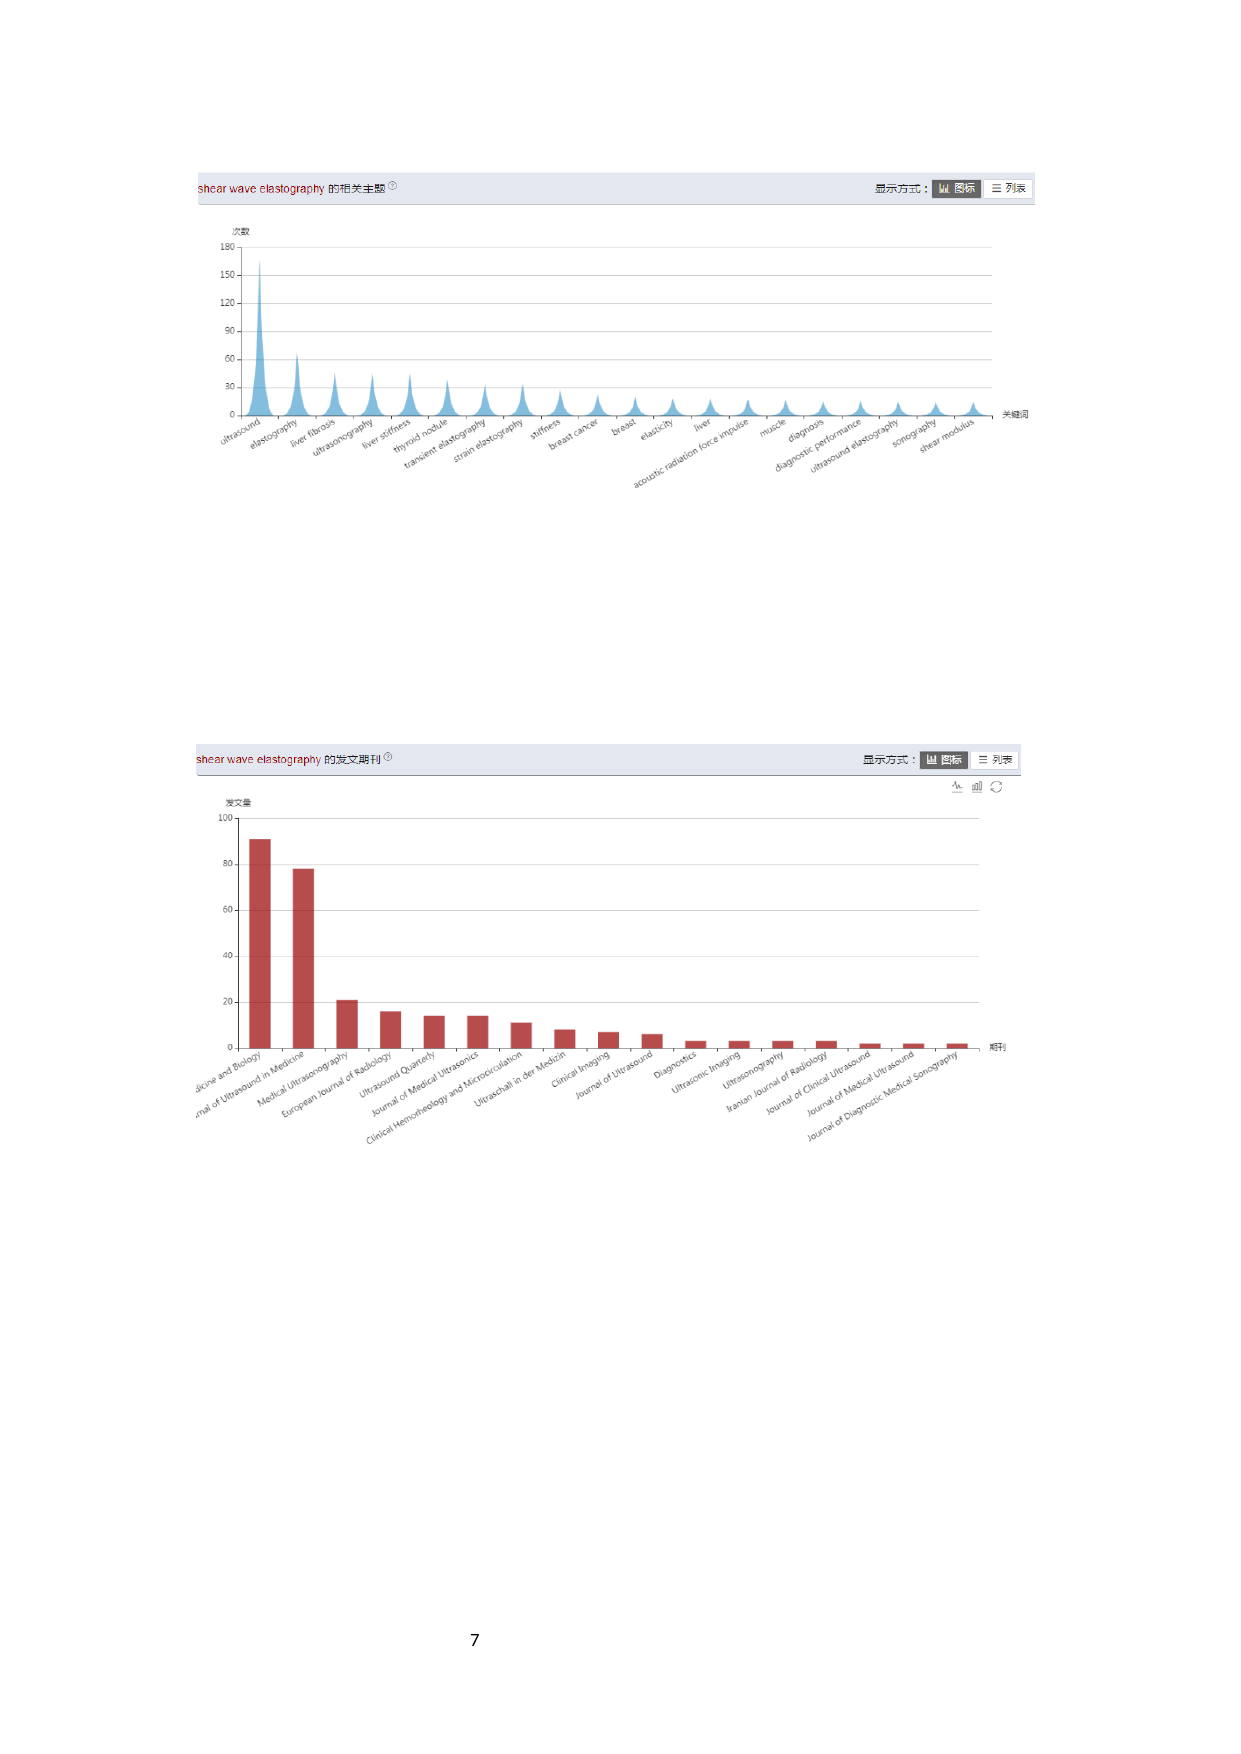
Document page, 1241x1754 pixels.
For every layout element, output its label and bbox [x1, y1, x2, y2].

picture [187, 730, 1052, 1147]
picture [187, 162, 1052, 491]
